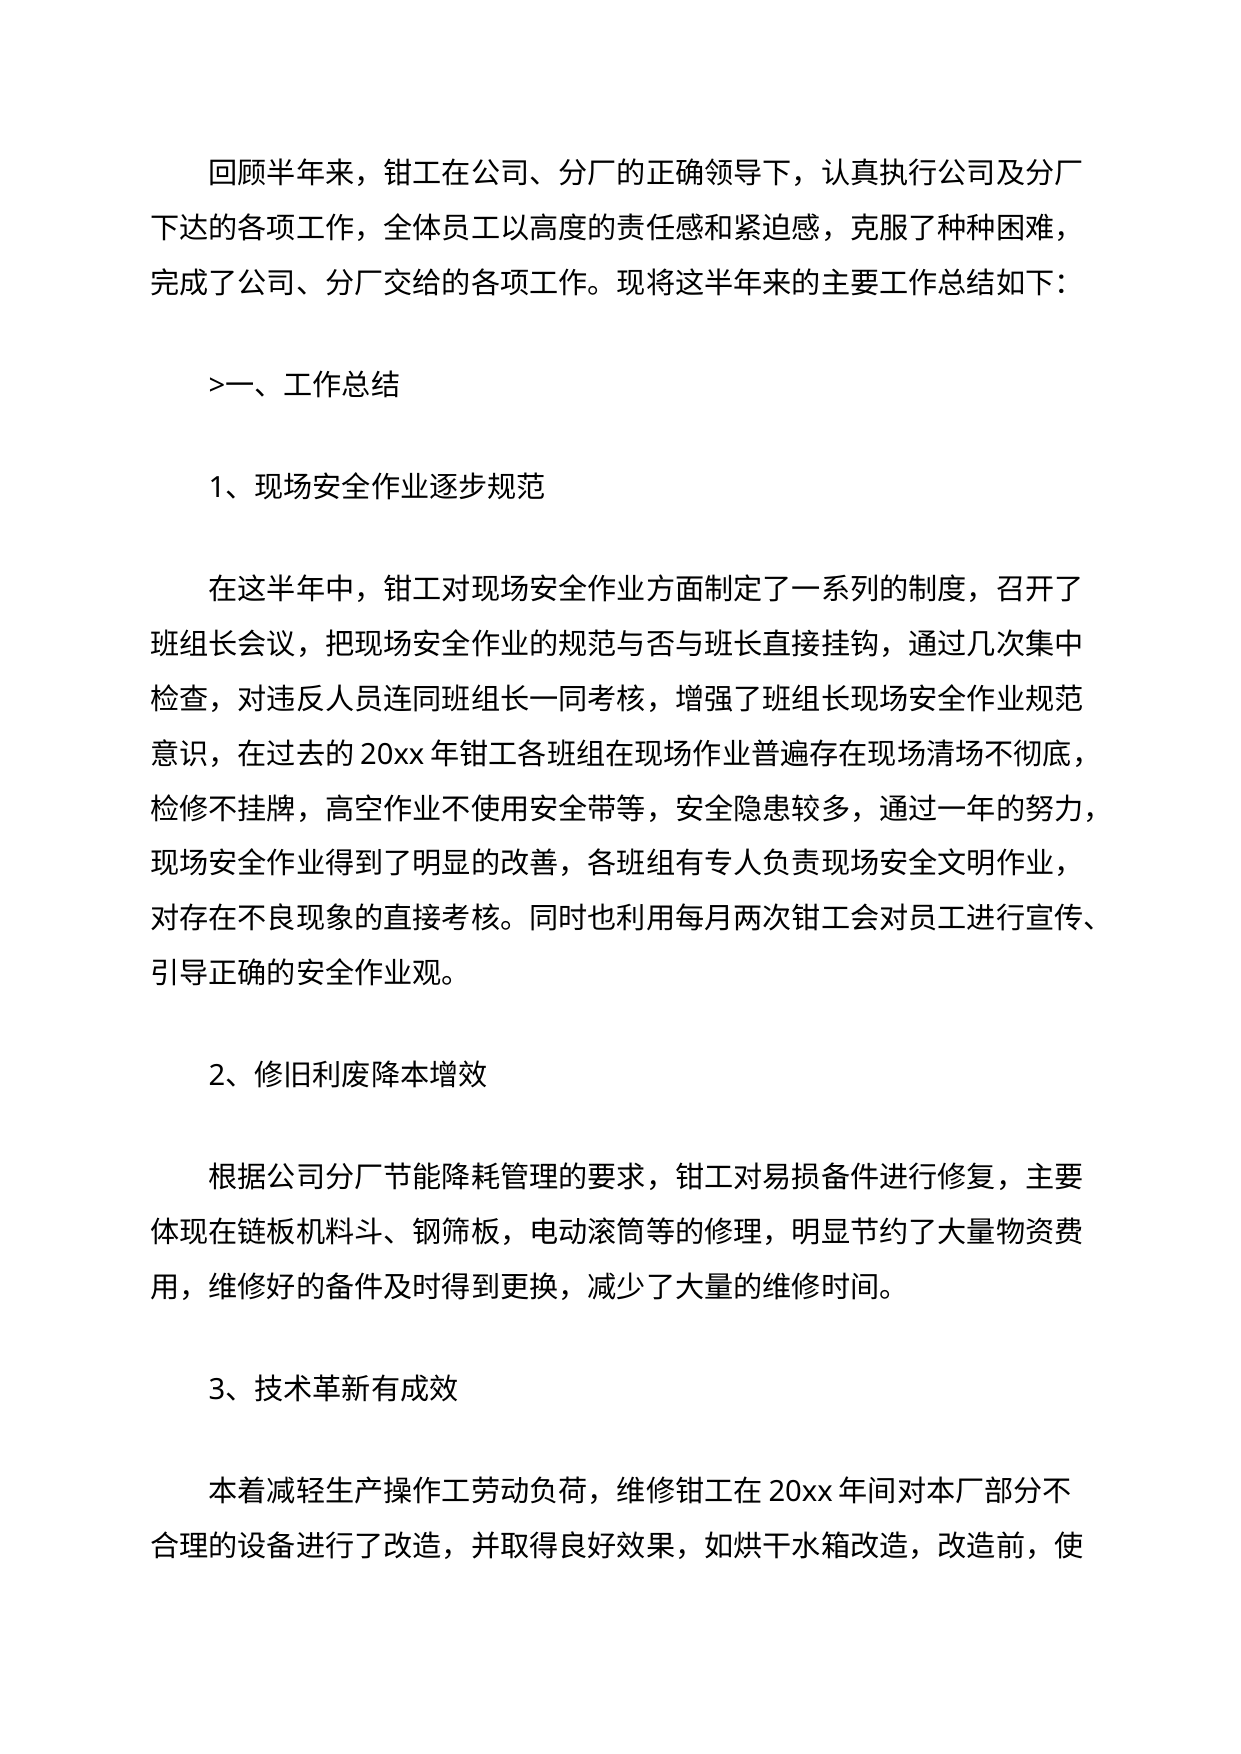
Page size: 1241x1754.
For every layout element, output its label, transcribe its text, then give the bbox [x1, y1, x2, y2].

text 根据公司分厂节能降耗管理的要求，钳工对易损备件进行修复，主要体现在链板机料斗、钢筛板，电动滚筒等的修理，明显节约了大量物资费用，维修好的备件及时得到更换，减少了大量的维修时间。 [150, 1154, 1090, 1306]
text 1、现场安全作业逐步规范 [150, 463, 1090, 506]
text 3、技术革新有成效 [150, 1365, 1090, 1408]
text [150, 1467, 1090, 1564]
text >一、工作总结 [150, 362, 1090, 404]
text 2、修旧利废降本增效 [150, 1052, 1090, 1094]
text 在这半年中，钳工对现场安全作业方面制定了一系列的制度，召开了班组长会议，把现场安全作业的规范与否与班长直接挂钩，通过几次集中检查，对违反人员连同班组长一同考核，增强了班组长现场安全作业规范意识，在过去的20xx年钳工各班组在现场作业普遍存在现场清场不彻底，检修不挂牌，高空作业不使用安全带等，安全隐患较多，通过一年的努力，现场安全作业得到了明显的改善，各班组有专人负责现场安全文明作业，对存在不良现象的直接考核。同时也利用每月两次钳工会对员工进行宣传、引导正确的安全作业观。 [150, 566, 1090, 992]
text 回顾半年来，钳工在公司、分厂的正确领导下，认真执行公司及分厂下达的各项工作，全体员工以高度的责任感和紧迫感，克服了种种困难，完成了公司、分厂交给的各项工作。现将这半年来的主要工作总结如下： [150, 150, 1090, 302]
